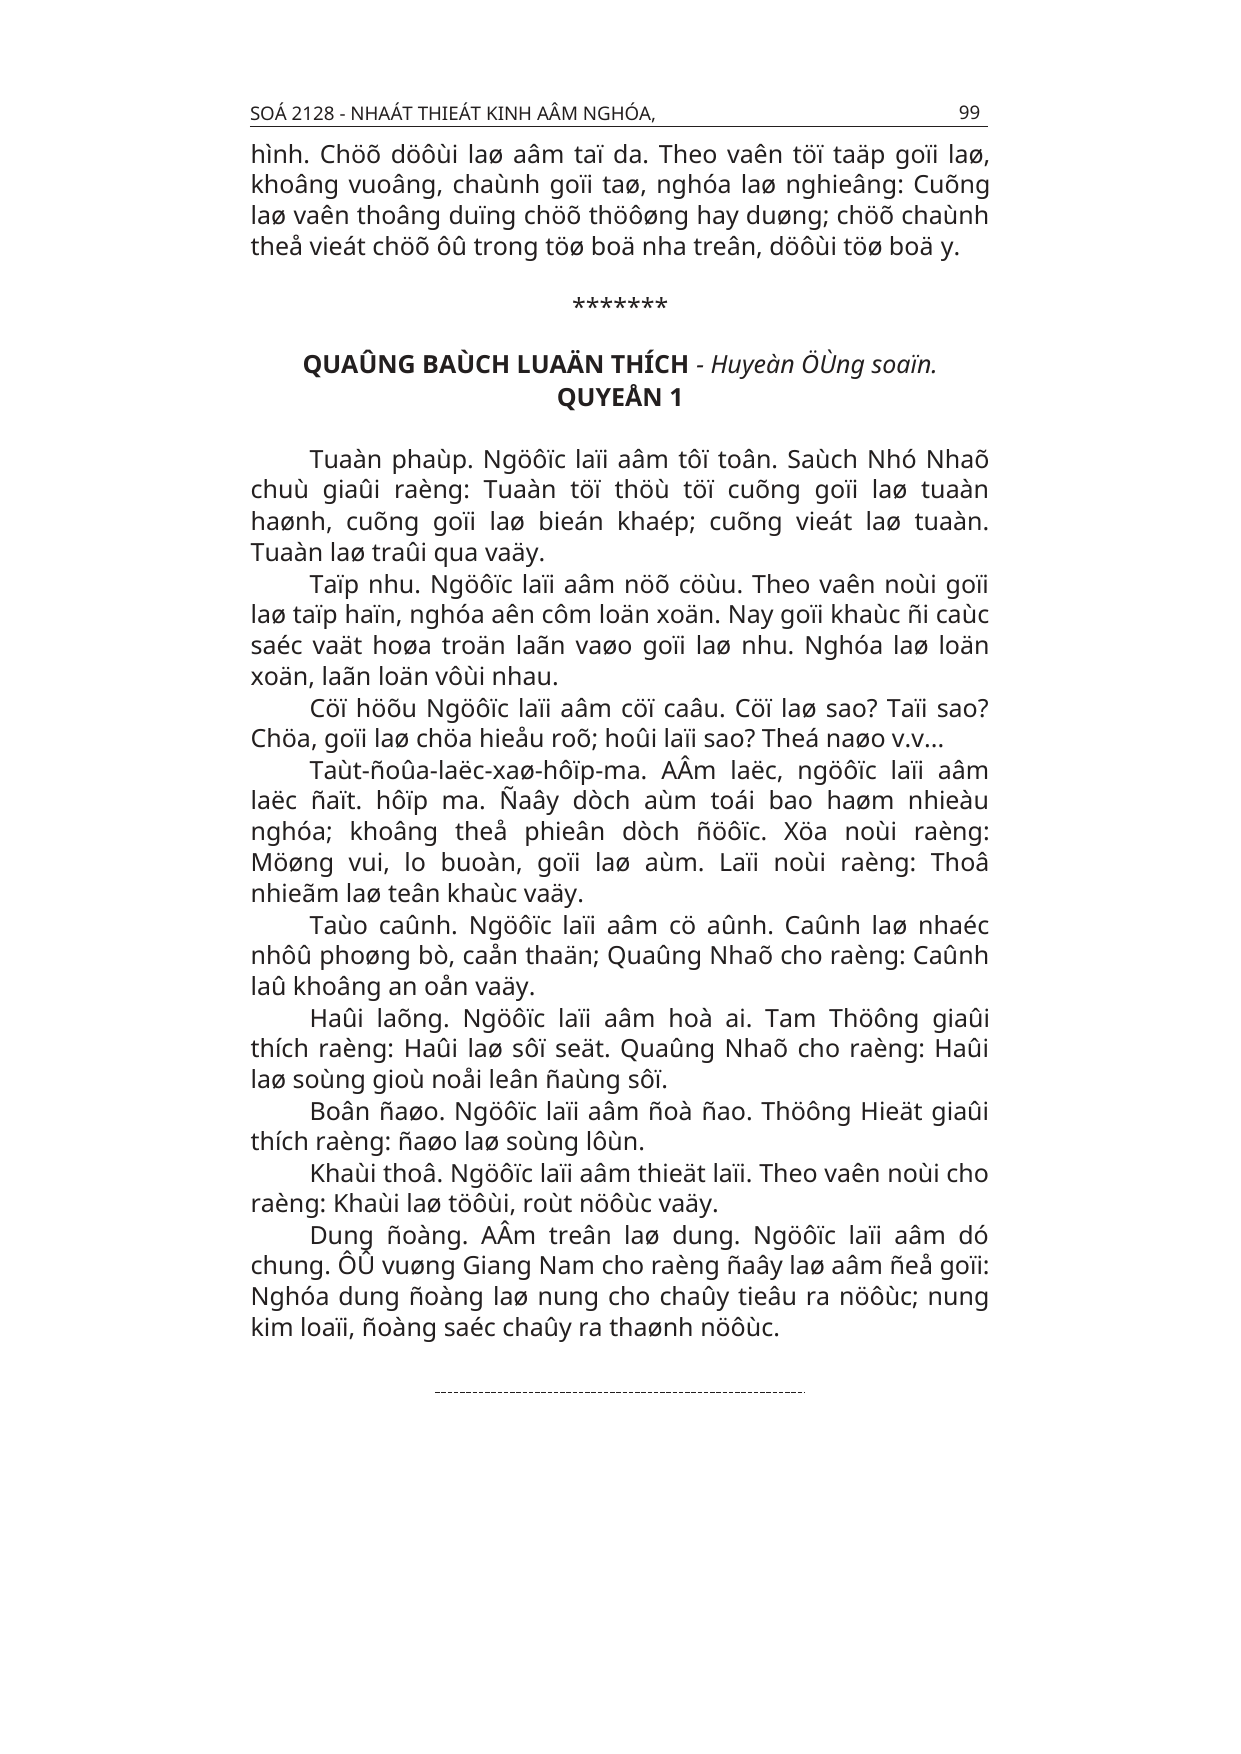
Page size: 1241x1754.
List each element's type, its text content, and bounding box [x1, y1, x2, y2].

text Dung ñoàng. AÂm treân laø dung. Ngöôïc laïi aâm dó chung. ÔÛ vuøng Giang Nam cho raèng ñaây laø aâm ñeå goïi: Nghóa dung ñoàng laø nung cho chaûy tieâu ra nöôùc; nung kim loaïi, ñoàng saéc chaûy ra thaønh nöôùc. [250, 1219, 990, 1343]
text Cöï höõu Ngöôïc laïi aâm cöï caâu. Cöï laø sao? Taïi sao? Chöa, goïi laø chöa hieåu roõ; hoûi laïi sao? Theá naøo v.v... [250, 692, 990, 754]
text Taùt-ñoûa-laëc-xaø-hôïp-ma. AÂm laëc, ngöôïc laïi aâm laëc ñaït. hôïp ma. Ñaây dòch aùm toái bao haøm nhieàu nghóa; khoâng theå phieân dòch ñöôïc. Xöa noùi raèng: Möøng vui, lo buoàn, goïi laø aùm. Laïi noùi raèng: Thoâ nhieãm laø teân khaùc vaäy. [250, 754, 990, 909]
text QUAÛNG BAÙCH LUAÄN THÍCH - Huyeàn ÖÙng soaïn. [249, 348, 991, 381]
text Tuaàn phaùp. Ngöôïc laïi aâm tôï toân. Saùch Nhó Nhaõ chuù giaûi raèng: Tuaàn töï thöù töï cuõng goïi laø tuaàn haønh, cuõng goïi laø bieán khaép; cuõng vieát laø tuaàn. Tuaàn laø traûi qua vaäy. [250, 444, 990, 568]
text ******* [249, 290, 991, 324]
text hình. Chöõ döôùi laø aâm taï da. Theo vaên töï taäp goïi laø, khoâng vuoâng, chaùnh goïi taø, nghóa laø nghieâng: Cuõng laø vaên thoâng duïng chöõ thöôøng hay duøng; chöõ chaùnh theå vieát chöõ ôû trong töø boä nha treân, döôùi töø boä y. [250, 138, 990, 262]
text Taïp nhu. Ngöôïc laïi aâm nöõ cöùu. Theo vaên noùi goïi laø taïp haïn, nghóa aên côm loän xoän. Nay goïi khaùc ñi caùc saéc vaät hoøa troän laãn vaøo goïi laø nhu. Nghóa laø loän xoän, laãn loän vôùi nhau. [250, 568, 990, 692]
text Khaùi thoâ. Ngöôïc laïi aâm thieät laïi. Theo vaên noùi cho raèng: Khaùi laø töôùi, roùt nöôùc vaäy. [250, 1157, 990, 1219]
text Boân ñaøo. Ngöôïc laïi aâm ñoà ñao. Thöông Hieät giaûi thích raèng: ñaøo laø soùng lôùn. [250, 1096, 990, 1157]
subtitle QUYEÅN 1 [249, 381, 991, 413]
text Haûi laõng. Ngöôïc laïi aâm hoà ai. Tam Thöông giaûi thích raèng: Haûi laø sôï seät. Quaûng Nhaõ cho raèng: Haûi laø soùng gioù noåi leân ñaùng sôï. [250, 1002, 990, 1096]
text Taùo caûnh. Ngöôïc laïi aâm cö aûnh. Caûnh laø nhaéc nhôû phoøng bò, caån thaän; Quaûng Nhaõ cho raèng: Caûnh laû khoâng an oån vaäy. [250, 909, 990, 1002]
